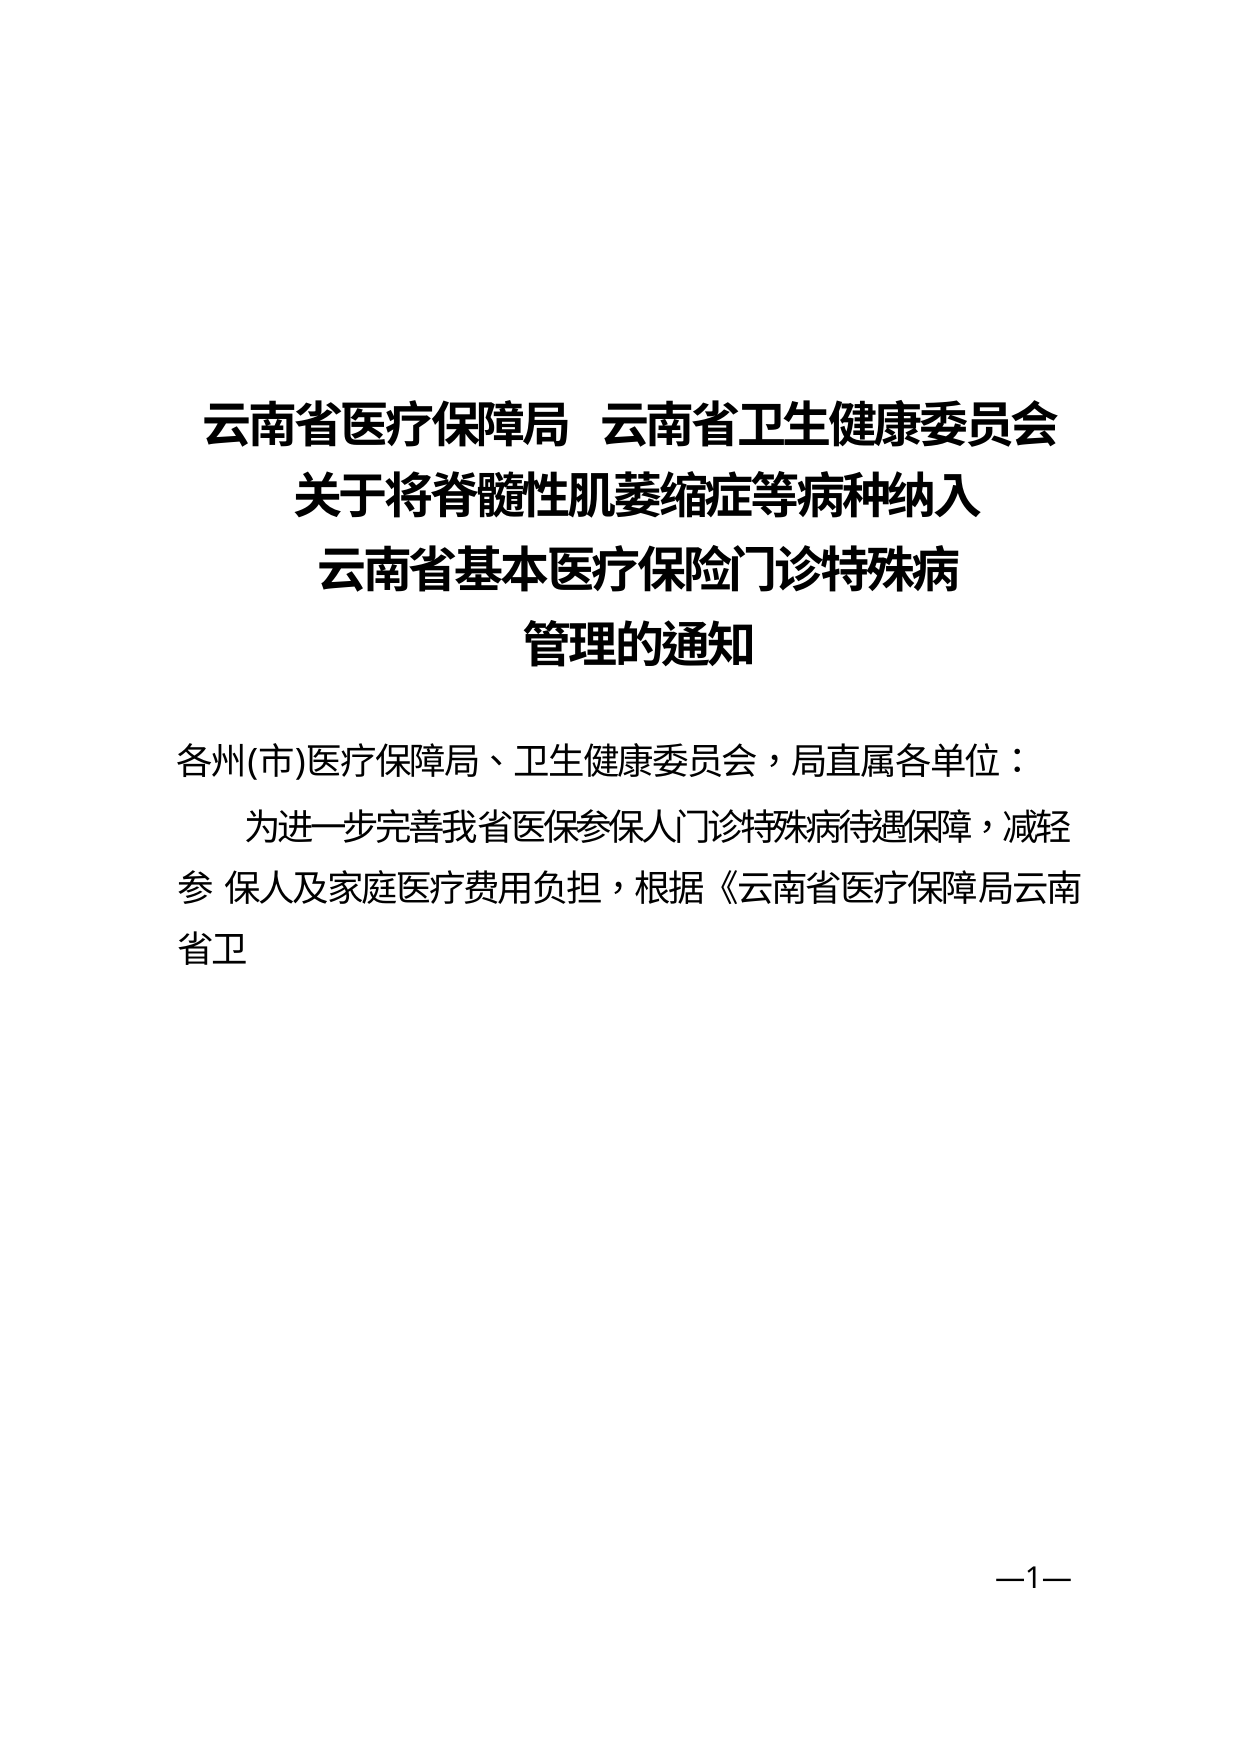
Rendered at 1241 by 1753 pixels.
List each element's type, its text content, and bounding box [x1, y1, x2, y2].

text 各州(市)医疗保障局、卫生健康委员会，局直属各单位： [176, 738, 1100, 783]
text 管理的通知 [522, 614, 1100, 675]
text 为进一步完善我省医保参保人门诊特殊病待遇保障，减轻参 保人及家庭医疗费用负担，根据《云南省医疗保障局云南省卫 [177, 801, 1100, 973]
text 云南省医疗保障局 云南省卫生健康委员会 关于将脊髓性肌萎缩症等病种纳入 [203, 390, 1075, 528]
text 云南省基本医疗保险门诊特殊病 [317, 539, 1100, 600]
